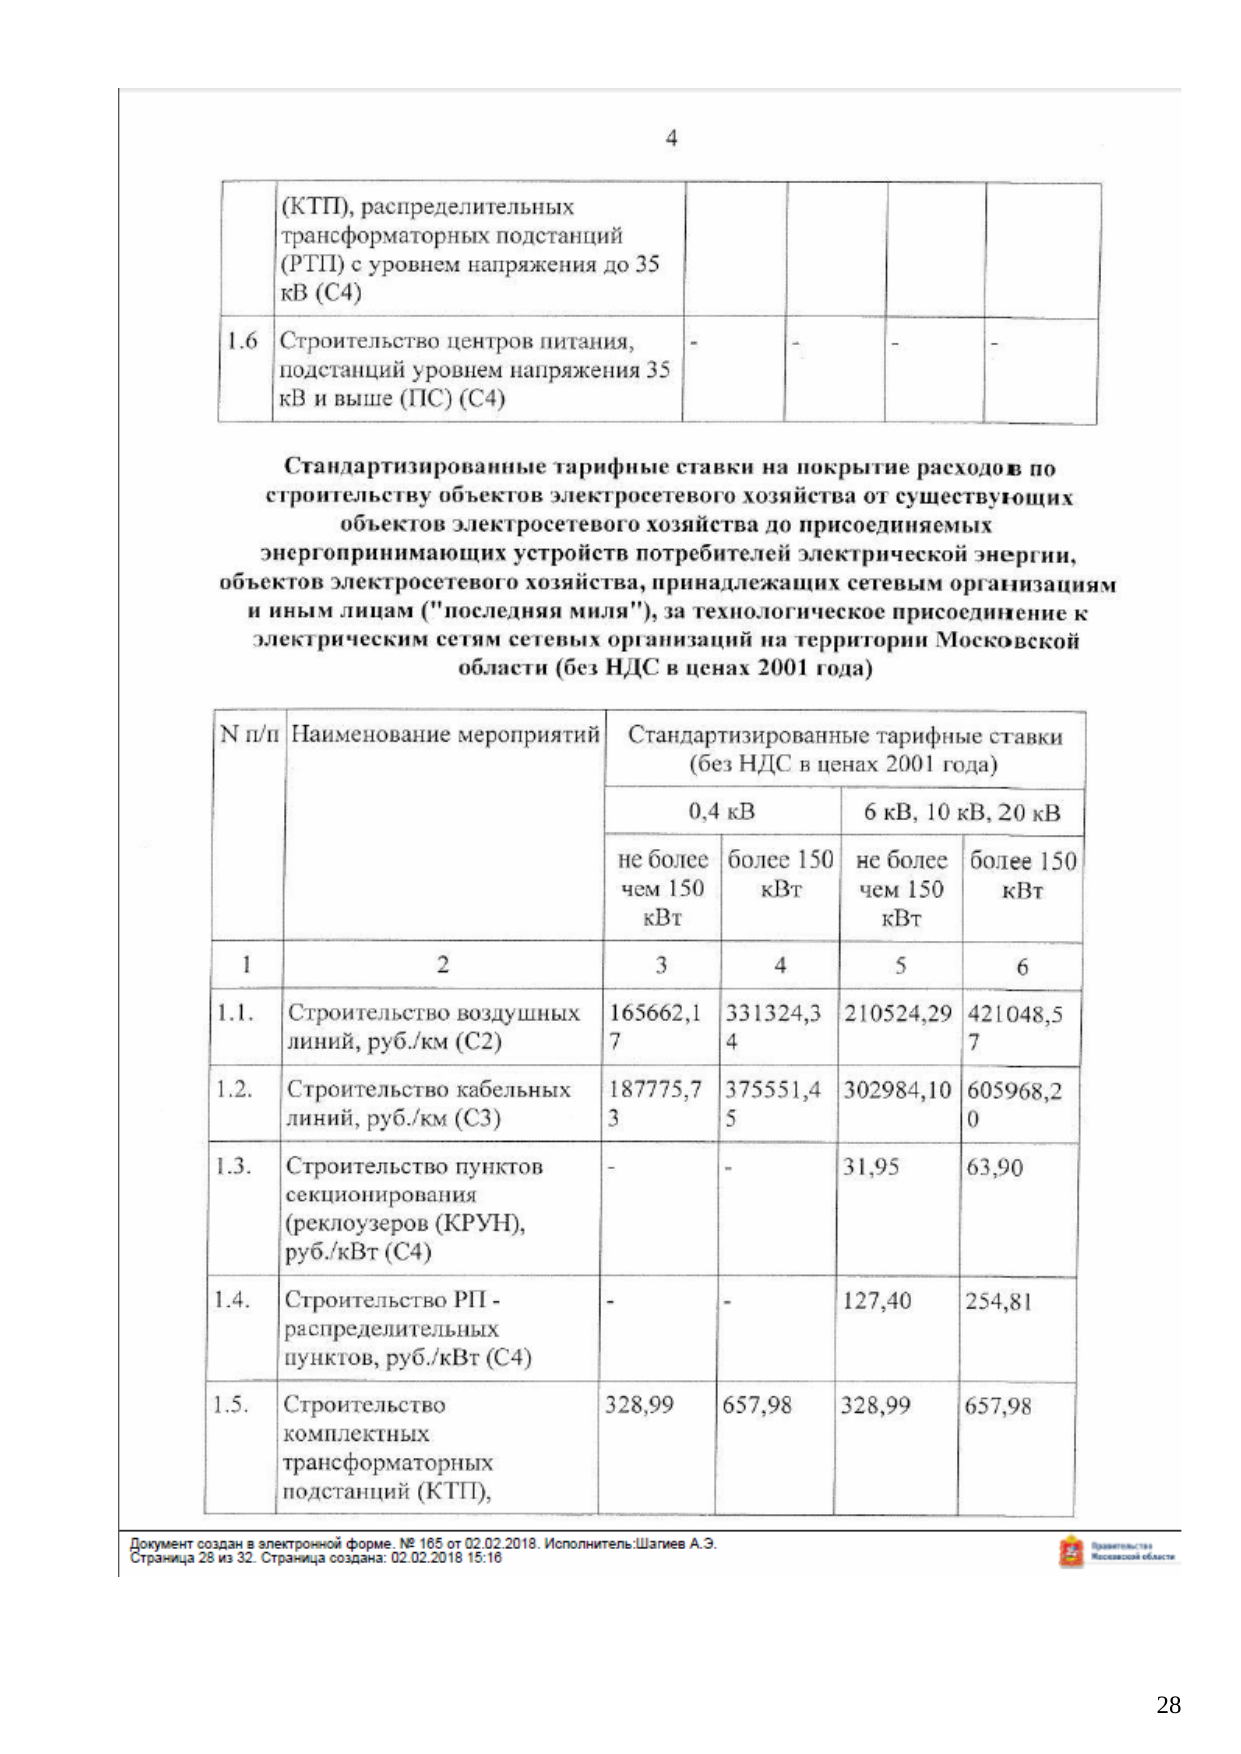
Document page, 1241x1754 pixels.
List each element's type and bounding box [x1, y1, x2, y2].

picture [118, 88, 1182, 1577]
